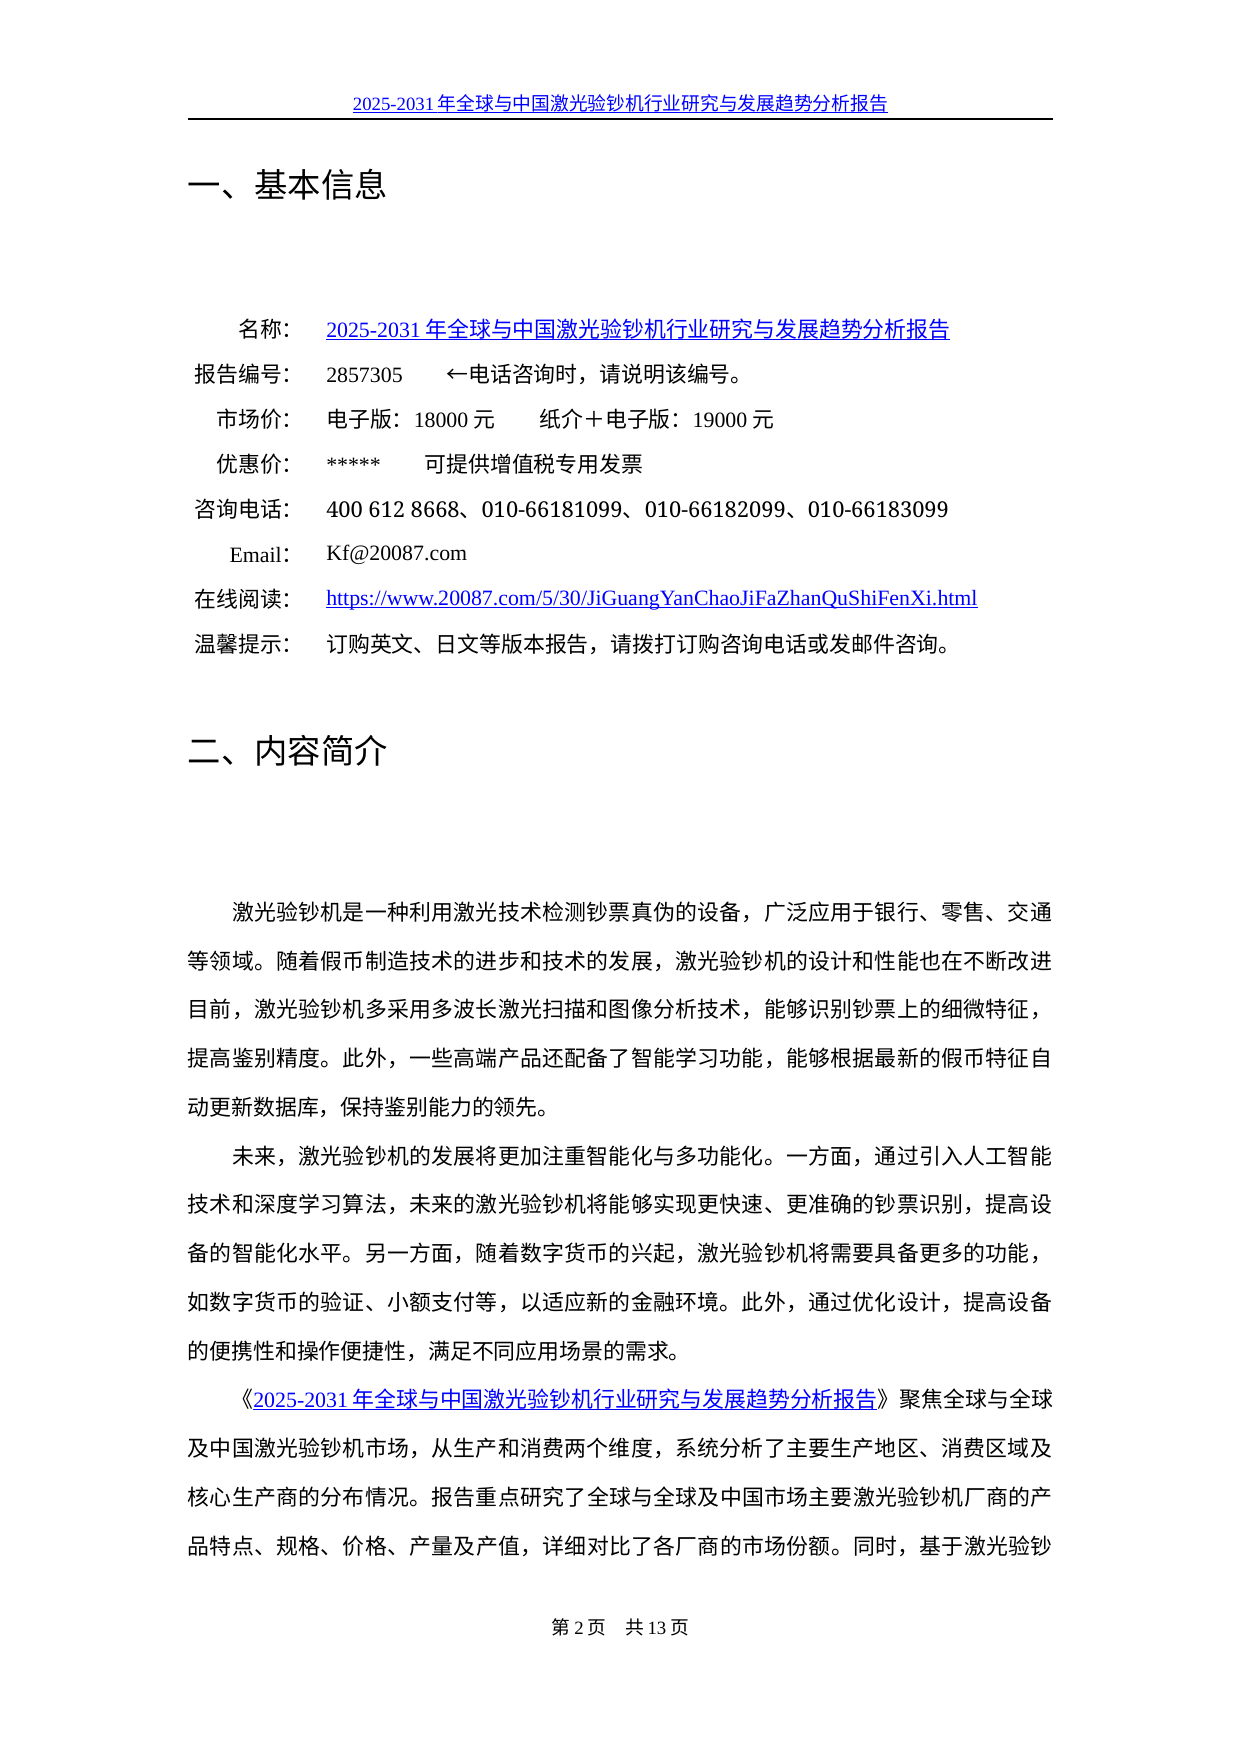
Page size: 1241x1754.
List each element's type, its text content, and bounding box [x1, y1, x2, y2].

table_cell 订购英文、日文等版本报告，请拨打订购咨询电话或发邮件咨询。 [315, 627, 1073, 672]
table_cell Email： [167, 537, 315, 582]
table_cell 400 612 8668、010-66181099、010-66182099、010-66183099 [315, 492, 1073, 537]
table_cell 咨询电话： [167, 492, 315, 537]
table_header 名称： [167, 312, 315, 357]
table_cell ***** 可提供增值税专用发票 [315, 447, 1073, 492]
table_header 2025-2031年全球与中国激光验钞机行业研究与发展趋势分析报告 [315, 312, 1073, 357]
table_cell 电子版：18000 元 纸介＋电子版：19000 元 [315, 402, 1073, 447]
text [187, 894, 1053, 1561]
table_cell 市场价： [167, 402, 315, 447]
table_cell 2857305 ←电话咨询时，请说明该编号。 [315, 357, 1073, 402]
table_cell 温馨提示： [167, 627, 315, 672]
table_cell 优惠价： [167, 447, 315, 492]
table_cell 报告编号： [167, 357, 315, 402]
title 二、内容简介 [187, 717, 1053, 782]
table_cell 在线阅读： [167, 582, 315, 627]
title 一、基本信息 [187, 150, 1053, 215]
table_cell Kf@20087.com [315, 537, 1073, 582]
table_cell [315, 582, 1073, 627]
